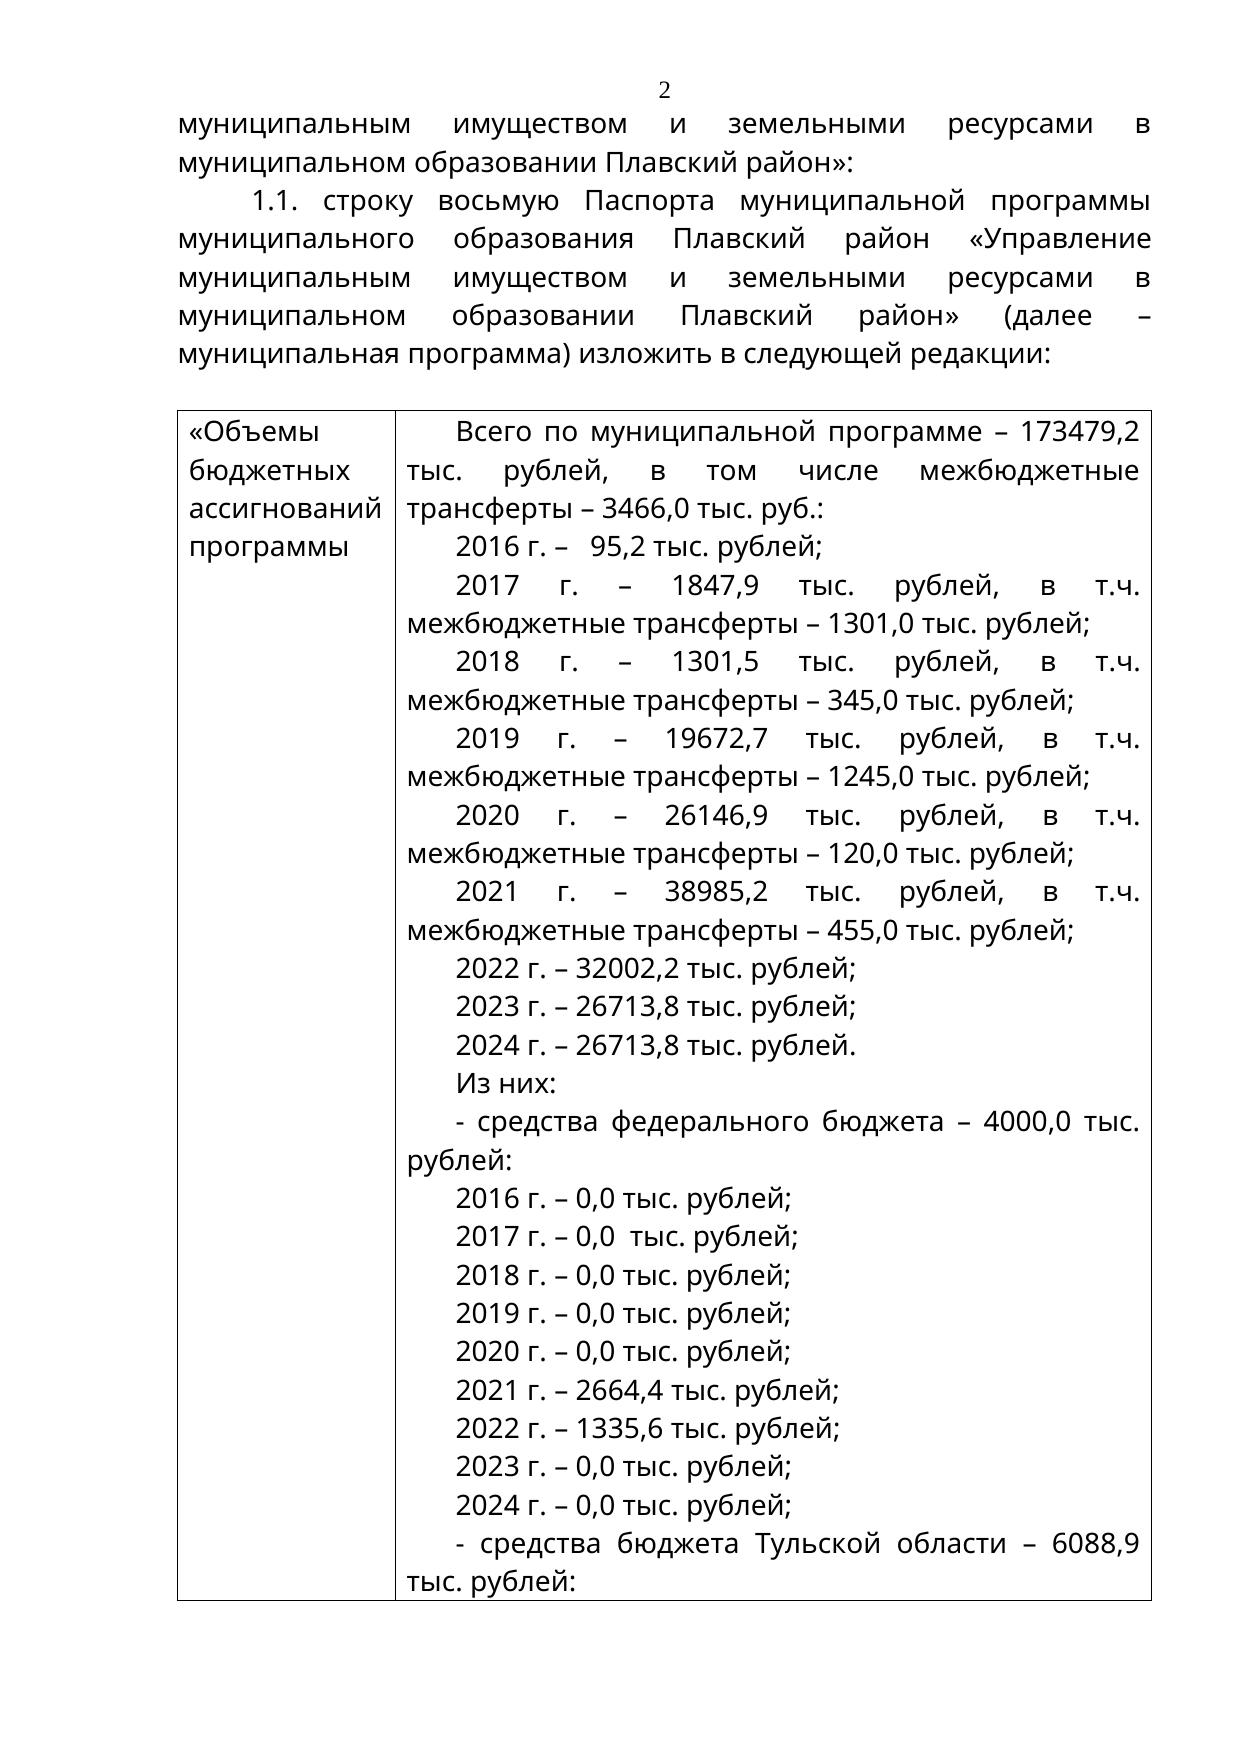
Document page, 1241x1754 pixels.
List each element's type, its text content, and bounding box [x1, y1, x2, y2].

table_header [396, 411, 1151, 1600]
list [177, 104, 1152, 180]
text 1.1. строку восьмую Паспорта муниципальной программы муниципального образования Плавский район «Управление муниципальным имуществом и земельными ресурсами в муниципальном образовании Плавский район» (далее – муниципальная программа) изложить в следующей редакции: [177, 180, 1152, 372]
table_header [178, 411, 395, 1600]
